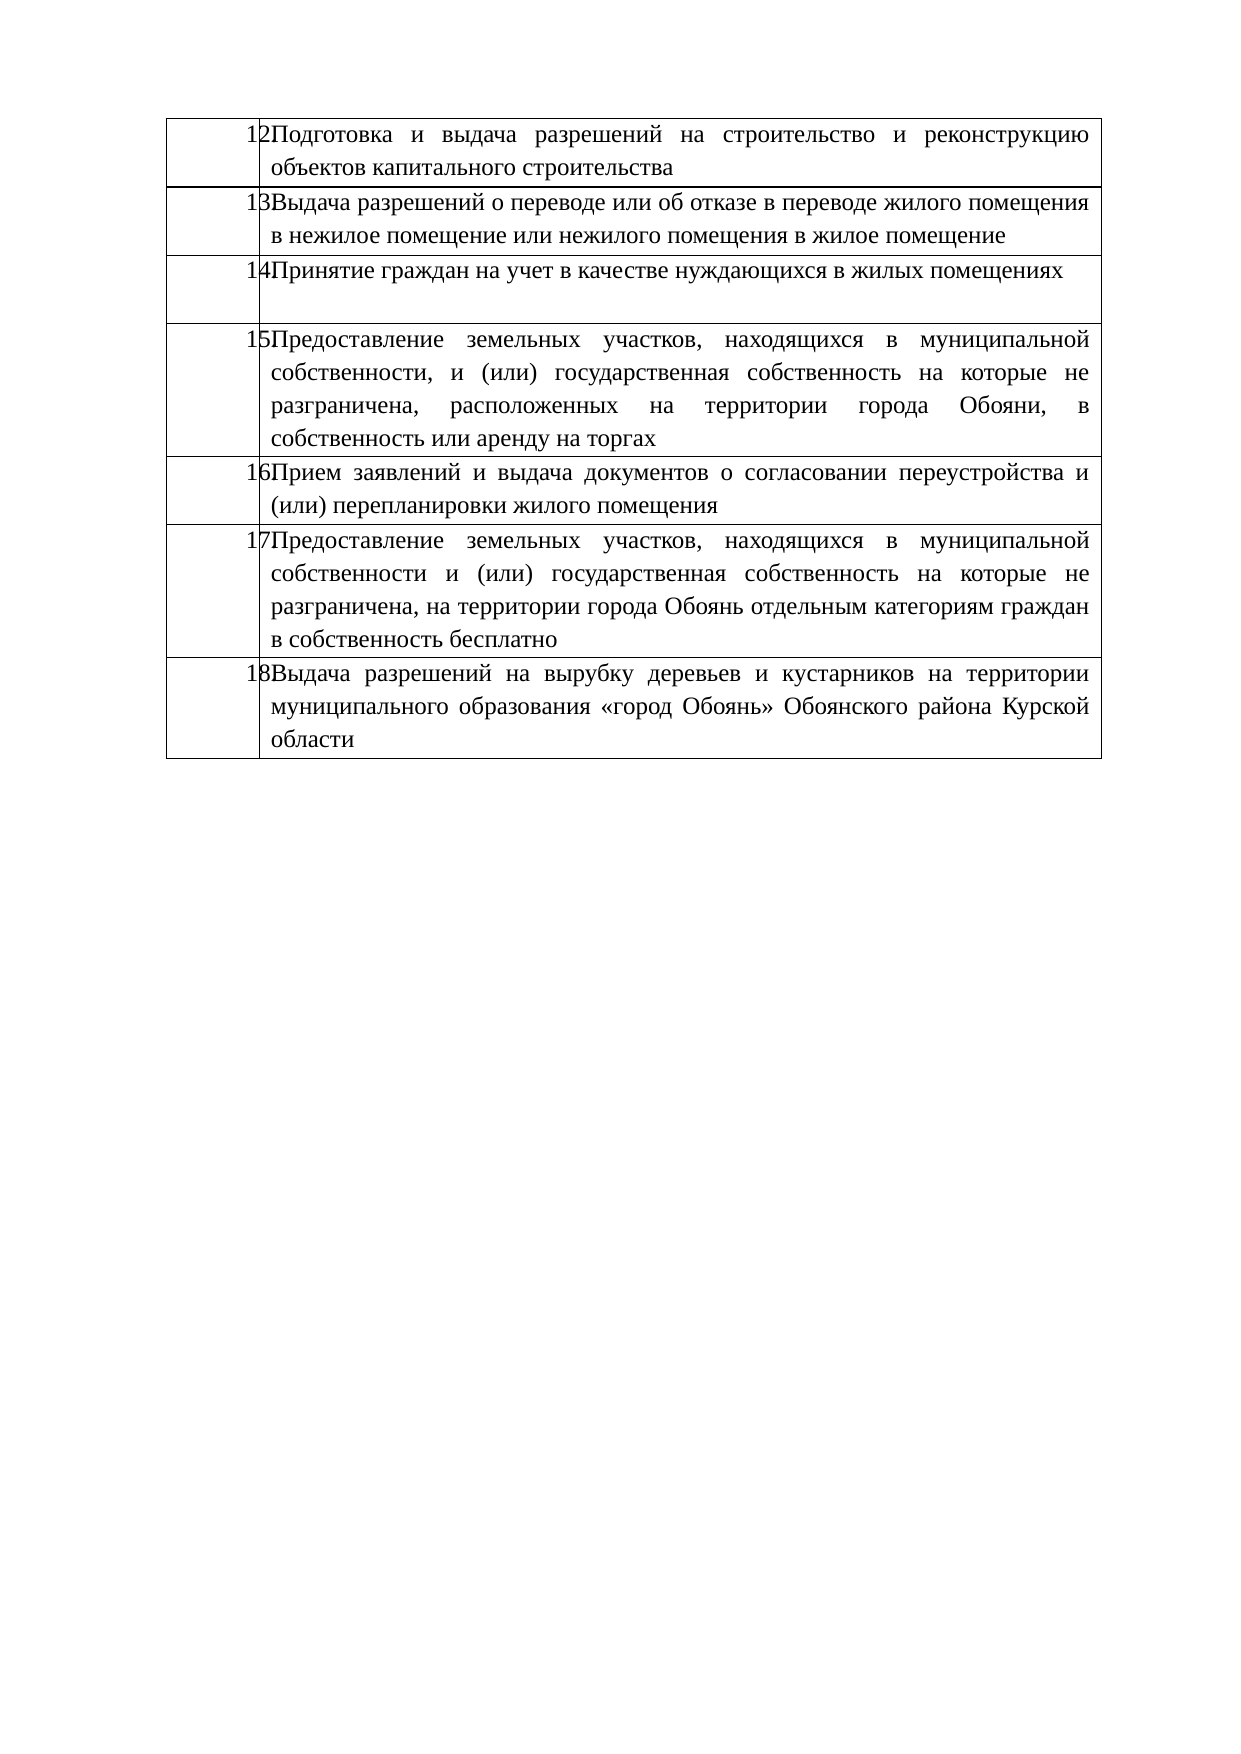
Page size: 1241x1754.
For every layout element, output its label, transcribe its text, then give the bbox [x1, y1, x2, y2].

table_cell Принятие граждан на учет в качестве нуждающихся в жилых помещениях [260, 256, 1101, 323]
table_cell Выдача разрешений на вырубку деревьев и кустарников на территории муниципального образования «город Обоянь» Обоянского района Курской области [260, 658, 1101, 757]
table_cell Предоставление земельных участков, находящихся в муниципальной собственности и (или) государственная собственность на которые не разграничена, на территории города Обоянь отдельным категориям граждан в собственность бесплатно [260, 525, 1101, 657]
table_cell Прием заявлений и выдача документов о согласовании переустройства и (или) перепланировки жилого помещения [260, 457, 1101, 524]
table_cell [167, 324, 259, 456]
table_cell [167, 658, 259, 757]
table_cell Выдача разрешений о переводе или об отказе в переводе жилого помещения в нежилое помещение или нежилого помещения в жилое помещение [260, 188, 1101, 254]
table_cell Предоставление земельных участков, находящихся в муниципальной собственности, и (или) государственная собственность на которые не разграничена, расположенных на территории города Обояни, в собственность или аренду на торгах [260, 324, 1101, 456]
table_cell [167, 525, 259, 657]
table_cell [167, 256, 259, 323]
table_cell [167, 457, 259, 524]
table_cell [167, 119, 259, 186]
table_cell [167, 188, 259, 254]
table_cell Подготовка и выдача разрешений на строительство и реконструкцию объектов капитального строительства [260, 119, 1101, 186]
